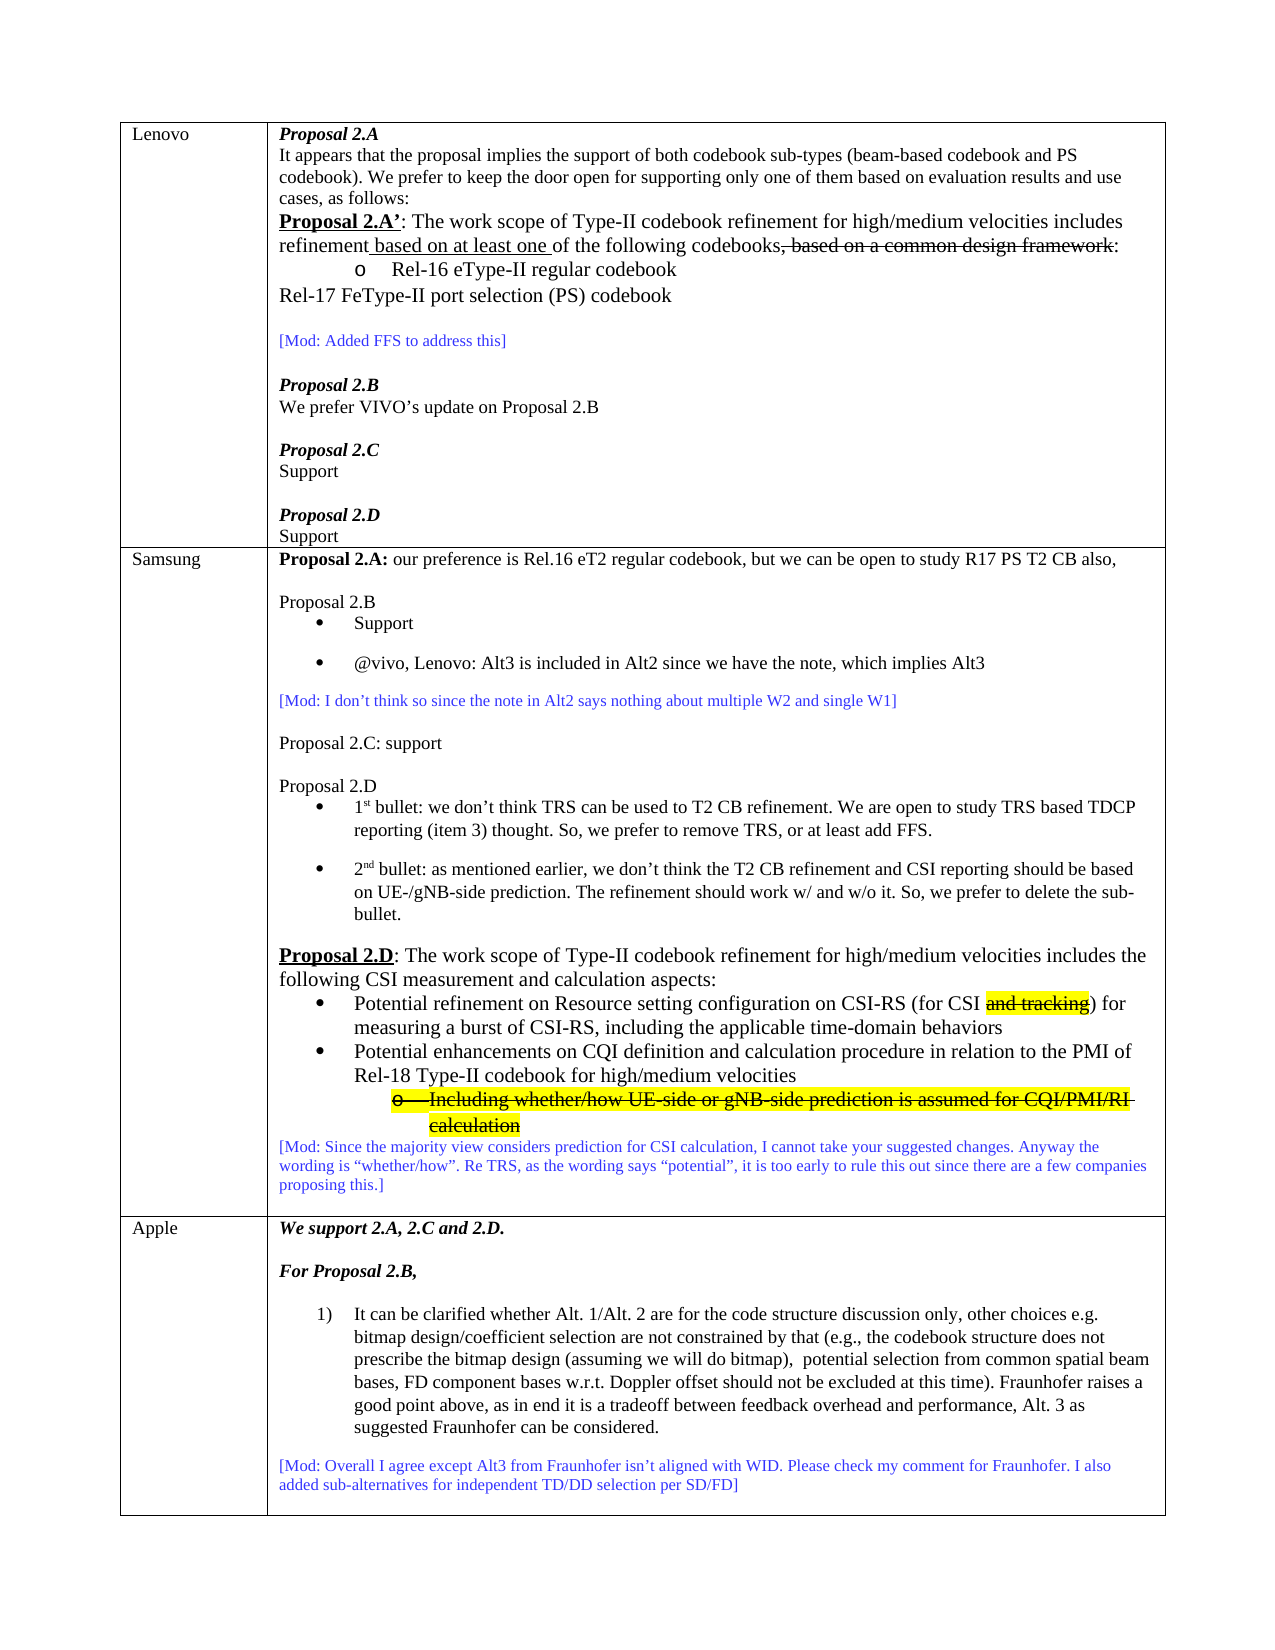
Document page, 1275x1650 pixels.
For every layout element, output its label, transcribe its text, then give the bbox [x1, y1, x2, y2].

table_cell Samsung [121, 548, 267, 1216]
table_cell Proposal 2.A It appears that the proposal implies the support of both codebook sub-types (beam-based codebook and PS codebook). We prefer to keep the door open for supporting only one of them based on evaluation results and use cases, as follows: Proposal 2.A’: The work scope of Type-II codebook refinement for high/medium velocities includes refinement based on at least one of the following codebooks, based on a common design framework: Rel-16 eType-II regular codebook Rel-17 FeType-II port selection (PS) codebook [Mod: Added FFS to address this] Proposal 2.B We prefer VIVO’s update on Proposal 2.B Proposal 2.C Support Proposal 2.D Support [268, 123, 1165, 547]
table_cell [268, 1217, 1165, 1515]
table_cell Proposal 2.A: our preference is Rel.16 eT2 regular codebook, but we can be open to study R17 PS T2 CB also, Proposal 2.B Support @vivo, Lenovo: Alt3 is included in Alt2 since we have the note, which implies Alt3 [Mod: I don’t think so since the note in Alt2 says nothing about multiple W2 and single W1] Proposal 2.C: support Proposal 2.D 1st bullet: we don’t think TRS can be used to T2 CB refinement. We are open to study TRS based TDCP reporting (item 3) thought. So, we prefer to remove TRS, or at least add FFS. 2nd bullet: as mentioned earlier, we don’t think the T2 CB refinement and CSI reporting should be based on UE-/gNB-side prediction. The refinement should work w/ and w/o it. So, we prefer to delete the sub-bullet. Proposal 2.D: The work scope of Type-II codebook refinement for high/medium velocities includes the following CSI measurement and calculation aspects: Potential refinement on Resource setting configuration on CSI-RS (for CSI and tracking) for measuring a burst of CSI-RS, including the applicable time-domain behaviors Potential enhancements on CQI definition and calculation procedure in relation to the PMI of Rel-18 Type-II codebook for high/medium velocities Including whether/how UE-side or gNB-side prediction is assumed for CQI/PMI/RI calculation [Mod: Since the majority view considers prediction for CSI calculation, I cannot take your suggested changes. Anyway the wording is “whether/how”. Re TRS, as the wording says “potential”, it is too early to rule this out since there are a few companies proposing this.] [268, 548, 1165, 1216]
table_cell Apple [121, 1217, 267, 1515]
table_cell Lenovo [121, 123, 267, 547]
